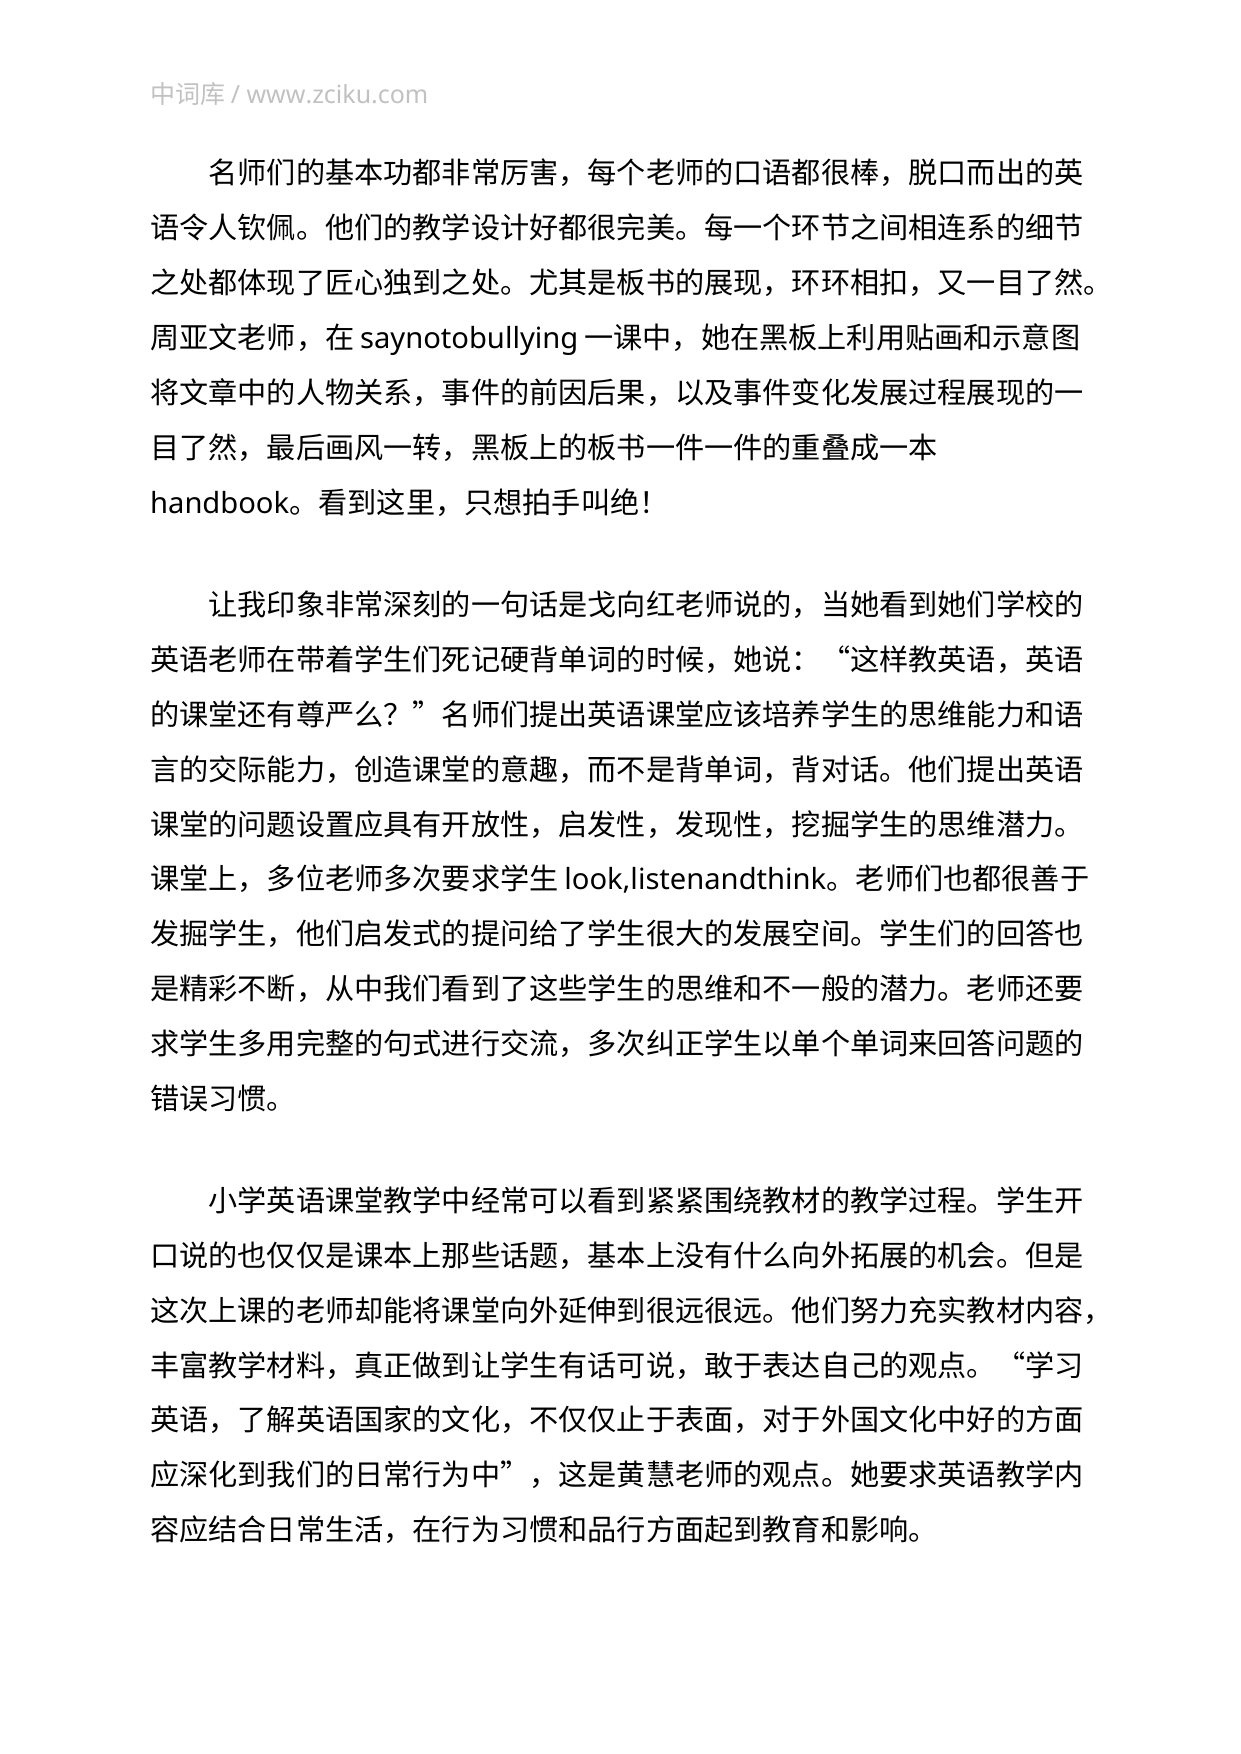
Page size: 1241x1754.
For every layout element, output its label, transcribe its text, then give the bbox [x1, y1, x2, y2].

text 小学英语课堂教学中经常可以看到紧紧围绕教材的教学过程。学生开口说的也仅仅是课本上那些话题，基本上没有什么向外拓展的机会。但是这次上课的老师却能将课堂向外延伸到很远很远。他们努力充实教材内容，丰富教学材料，真正做到让学生有话可说，敢于表达自己的观点。“学习英语，了解英语国家的文化，不仅仅止于表面，对于外国文化中好的方面应深化到我们的日常行为中”，这是黄慧老师的观点。她要求英语教学内容应结合日常生活，在行为习惯和品行方面起到教育和影响。 [150, 1177, 1090, 1549]
text 名师们的基本功都非常厉害，每个老师的口语都很棒，脱口而出的英语令人钦佩。他们的教学设计好都很完美。每一个环节之间相连系的细节之处都体现了匠心独到之处。尤其是板书的展现，环环相扣，又一目了然。周亚文老师，在saynotobullying一课中，她在黑板上利用贴画和示意图将文章中的人物关系，事件的前因后果，以及事件变化发展过程展现的一目了然，最后画风一转，黑板上的板书一件一件的重叠成一本handbook。看到这里，只想拍手叫绝！ [150, 150, 1090, 522]
text 让我印象非常深刻的一句话是戈向红老师说的，当她看到她们学校的英语老师在带着学生们死记硬背单词的时候，她说：“这样教英语，英语的课堂还有尊严么？”名师们提出英语课堂应该培养学生的思维能力和语言的交际能力，创造课堂的意趣，而不是背单词，背对话。他们提出英语课堂的问题设置应具有开放性，启发性，发现性，挖掘学生的思维潜力。课堂上，多位老师多次要求学生look,listenandthink。老师们也都很善于发掘学生，他们启发式的提问给了学生很大的发展空间。学生们的回答也是精彩不断，从中我们看到了这些学生的思维和不一般的潜力。老师还要求学生多用完整的句式进行交流，多次纠正学生以单个单词来回答问题的错误习惯。 [150, 581, 1090, 1118]
